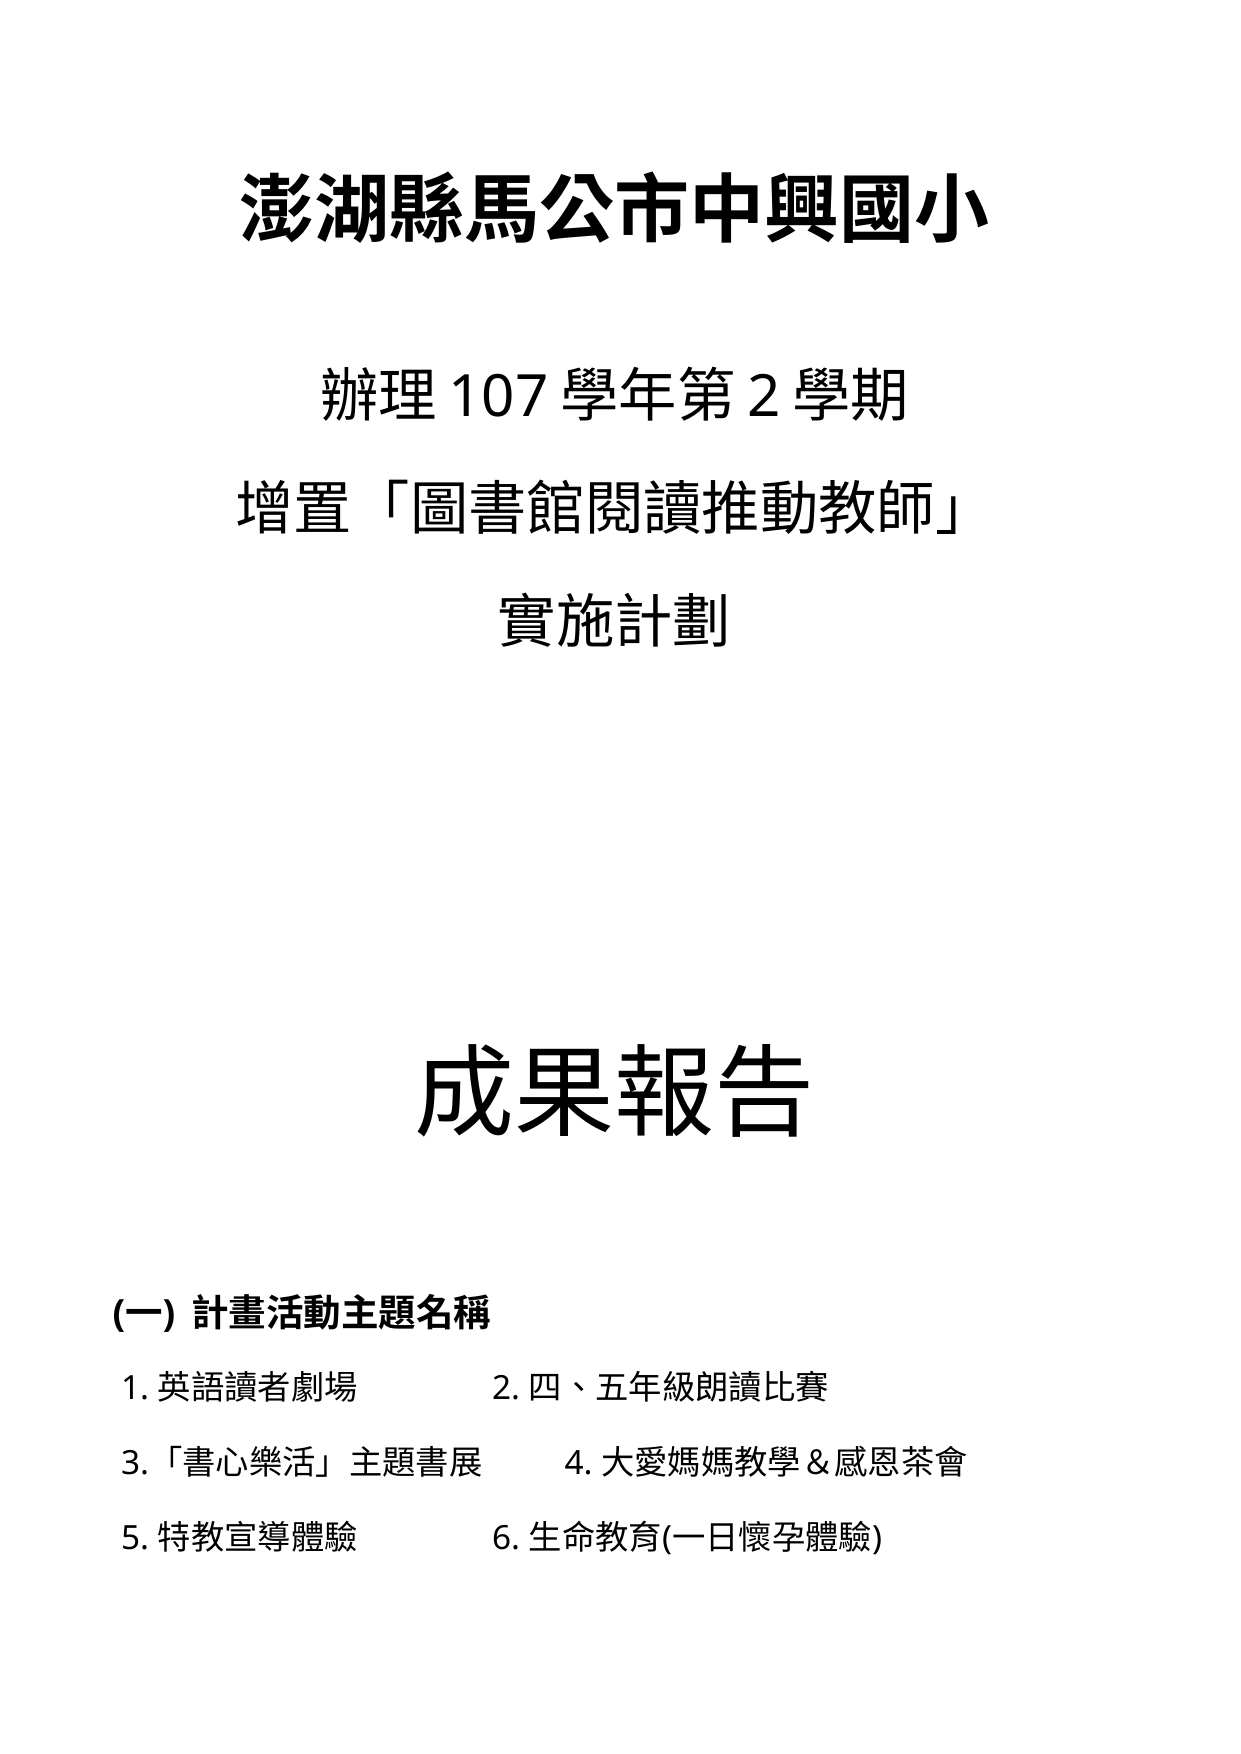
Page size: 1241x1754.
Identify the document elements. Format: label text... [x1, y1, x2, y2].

text 成果報告 [112, 898, 1116, 1160]
text 澎湖縣馬公市中興國小 [112, 148, 1116, 260]
text 1. 英語讀者劇場 2. 四、五年級朗讀比賽 [112, 1348, 1116, 1423]
text 增置「圖書館閱讀推動教師」 實施計劃 [112, 448, 1116, 673]
text 3.「書心樂活」主題書展 4. 大愛媽媽教學＆感恩茶會 [112, 1423, 1116, 1498]
text 辦理107學年第2學期 [112, 335, 1116, 448]
text 5. 特教宣導體驗 6. 生命教育(一日懷孕體驗) [112, 1498, 1116, 1573]
list 計畫活動主題名稱 [112, 1273, 1116, 1348]
